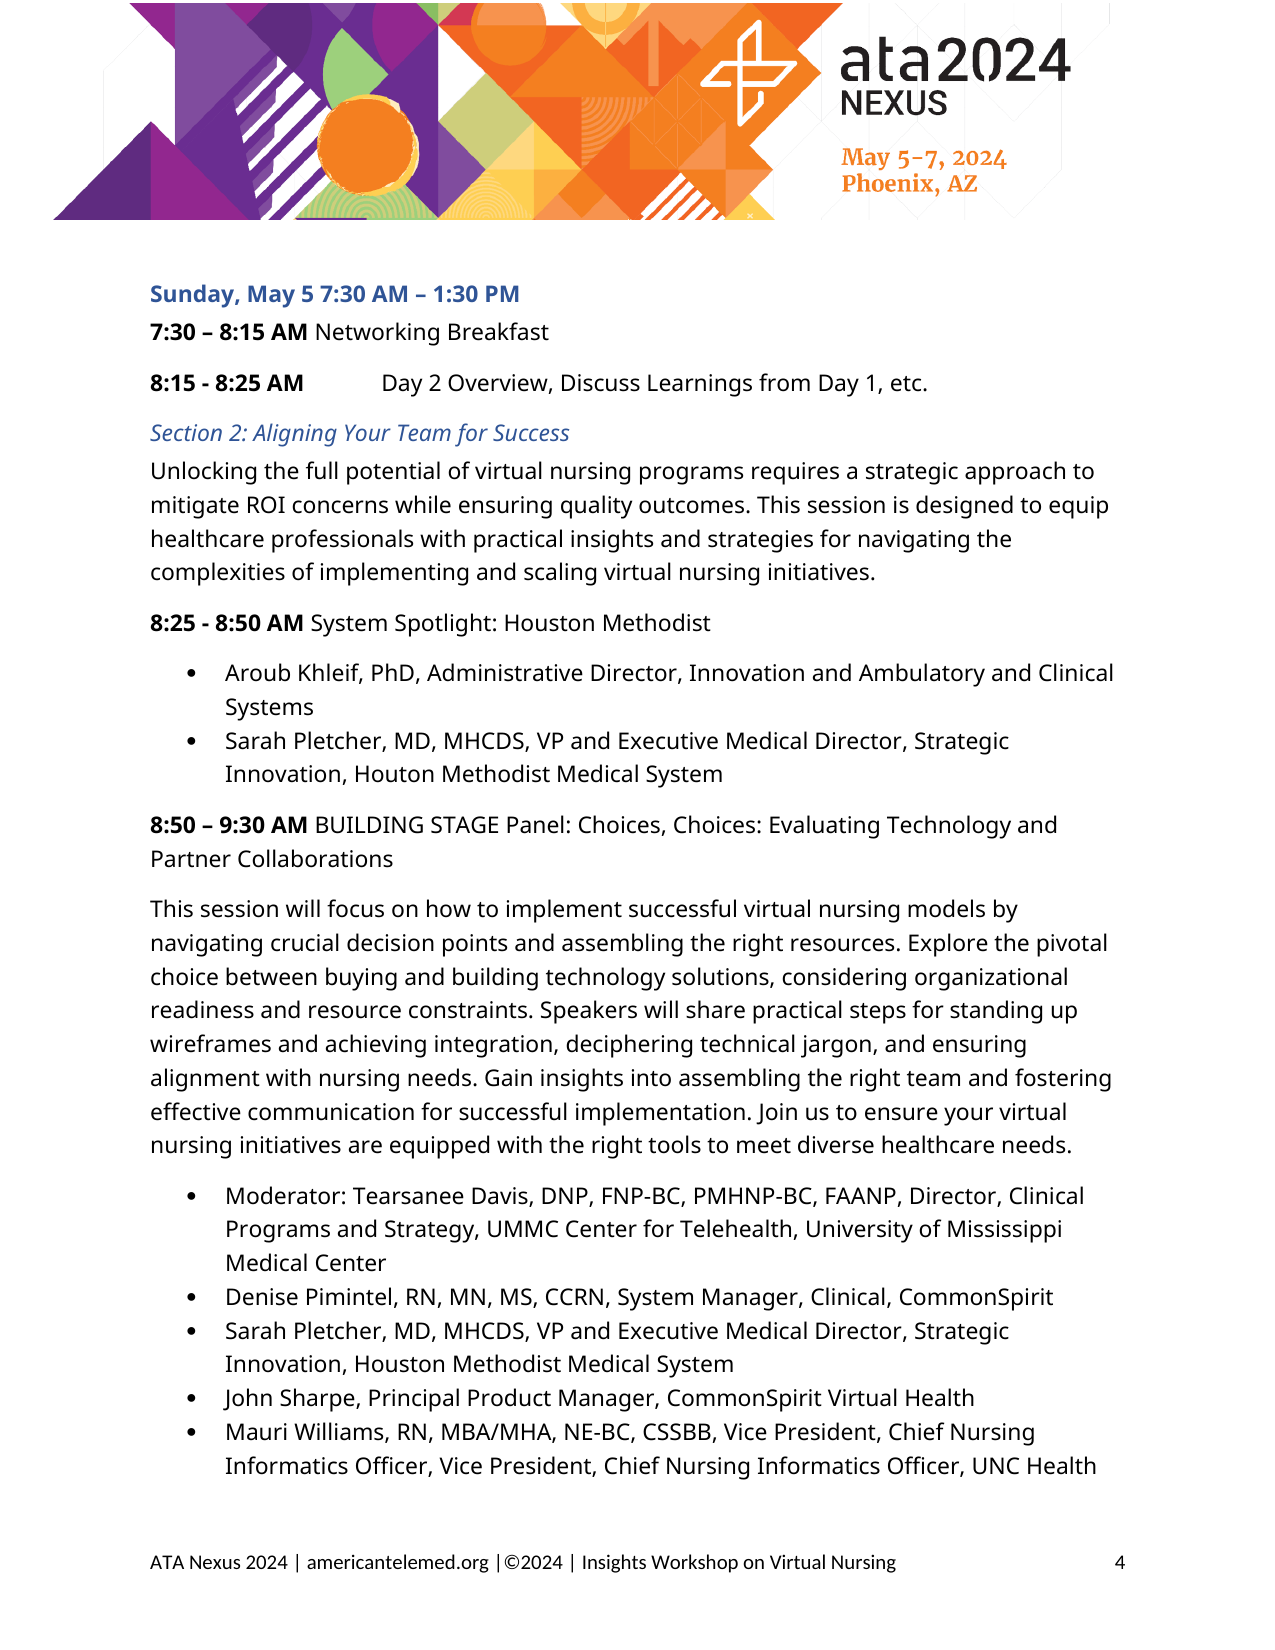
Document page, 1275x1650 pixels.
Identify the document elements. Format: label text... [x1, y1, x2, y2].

text Unlocking the full potential of virtual nursing programs requires a strategic approach to mitigate ROI concerns while ensuring quality outcomes. This session is designed to equip healthcare professionals with practical insights and strategies for navigating the complexities of implementing and scaling virtual nursing initiatives. [150, 455, 1125, 587]
list Sarah Pletcher, MD, MHCDS, VP and Executive Medical Director, Strategic Innovation, Houston Methodist Medical System [187, 1314, 1125, 1379]
subtitle Sunday, May 5 7:30 AM – 1:30 PM [150, 278, 1125, 309]
text 7:30 – 8:15 AM Networking Breakfast [150, 316, 1125, 347]
list Moderator: Tearsanee Davis, DNP, FNP-BC, PMHNP-BC, FAANP, Director, Clinical Programs and Strategy, UMMC Center for Telehealth, University of Mississippi Medical Center [187, 1179, 1125, 1278]
text 8:50 – 9:30 AM BUILDING STAGE Panel: Choices, Choices: Evaluating Technology and Partner Collaborations [150, 809, 1125, 874]
text 8:15 - 8:25 AM Day 2 Overview, Discuss Learnings from Day 1, etc. [150, 367, 1125, 398]
list Aroub Khleif, PhD, Administrative Director, Innovation and Ambulatory and Clinical Systems [187, 657, 1125, 722]
list John Sharpe, Principal Product Manager, CommonSpirit Virtual Health [187, 1382, 1125, 1413]
subtitle Section 2: Aligning Your Team for Success [150, 417, 1125, 448]
text 8:25 - 8:50 AM System Spotlight: Houston Methodist [150, 607, 1125, 638]
list Sarah Pletcher, MD, MHCDS, VP and Executive Medical Director, Strategic Innovation, Houton Methodist Medical System [187, 724, 1125, 789]
picture [1, 3, 1275, 220]
list Mauri Williams, RN, MBA/MHA, NE-BC, CSSBB, Vice President, Chief Nursing Informatics Officer, Vice President, Chief Nursing Informatics Officer, UNC Health [187, 1416, 1125, 1481]
text This session will focus on how to implement successful virtual nursing models by navigating crucial decision points and assembling the right resources. Explore the pivotal choice between buying and building technology solutions, considering organizational readiness and resource constraints. Speakers will share practical steps for standing up wireframes and achieving integration, deciphering technical jargon, and ensuring alignment with nursing needs. Gain insights into assembling the right team and fostering effective communication for successful implementation. Join us to ensure your virtual nursing initiatives are equipped with the right tools to meet diverse healthcare needs. [150, 893, 1125, 1160]
list Denise Pimintel, RN, MN, MS, CCRN, System Manager, Clinical, CommonSpirit [187, 1281, 1125, 1312]
